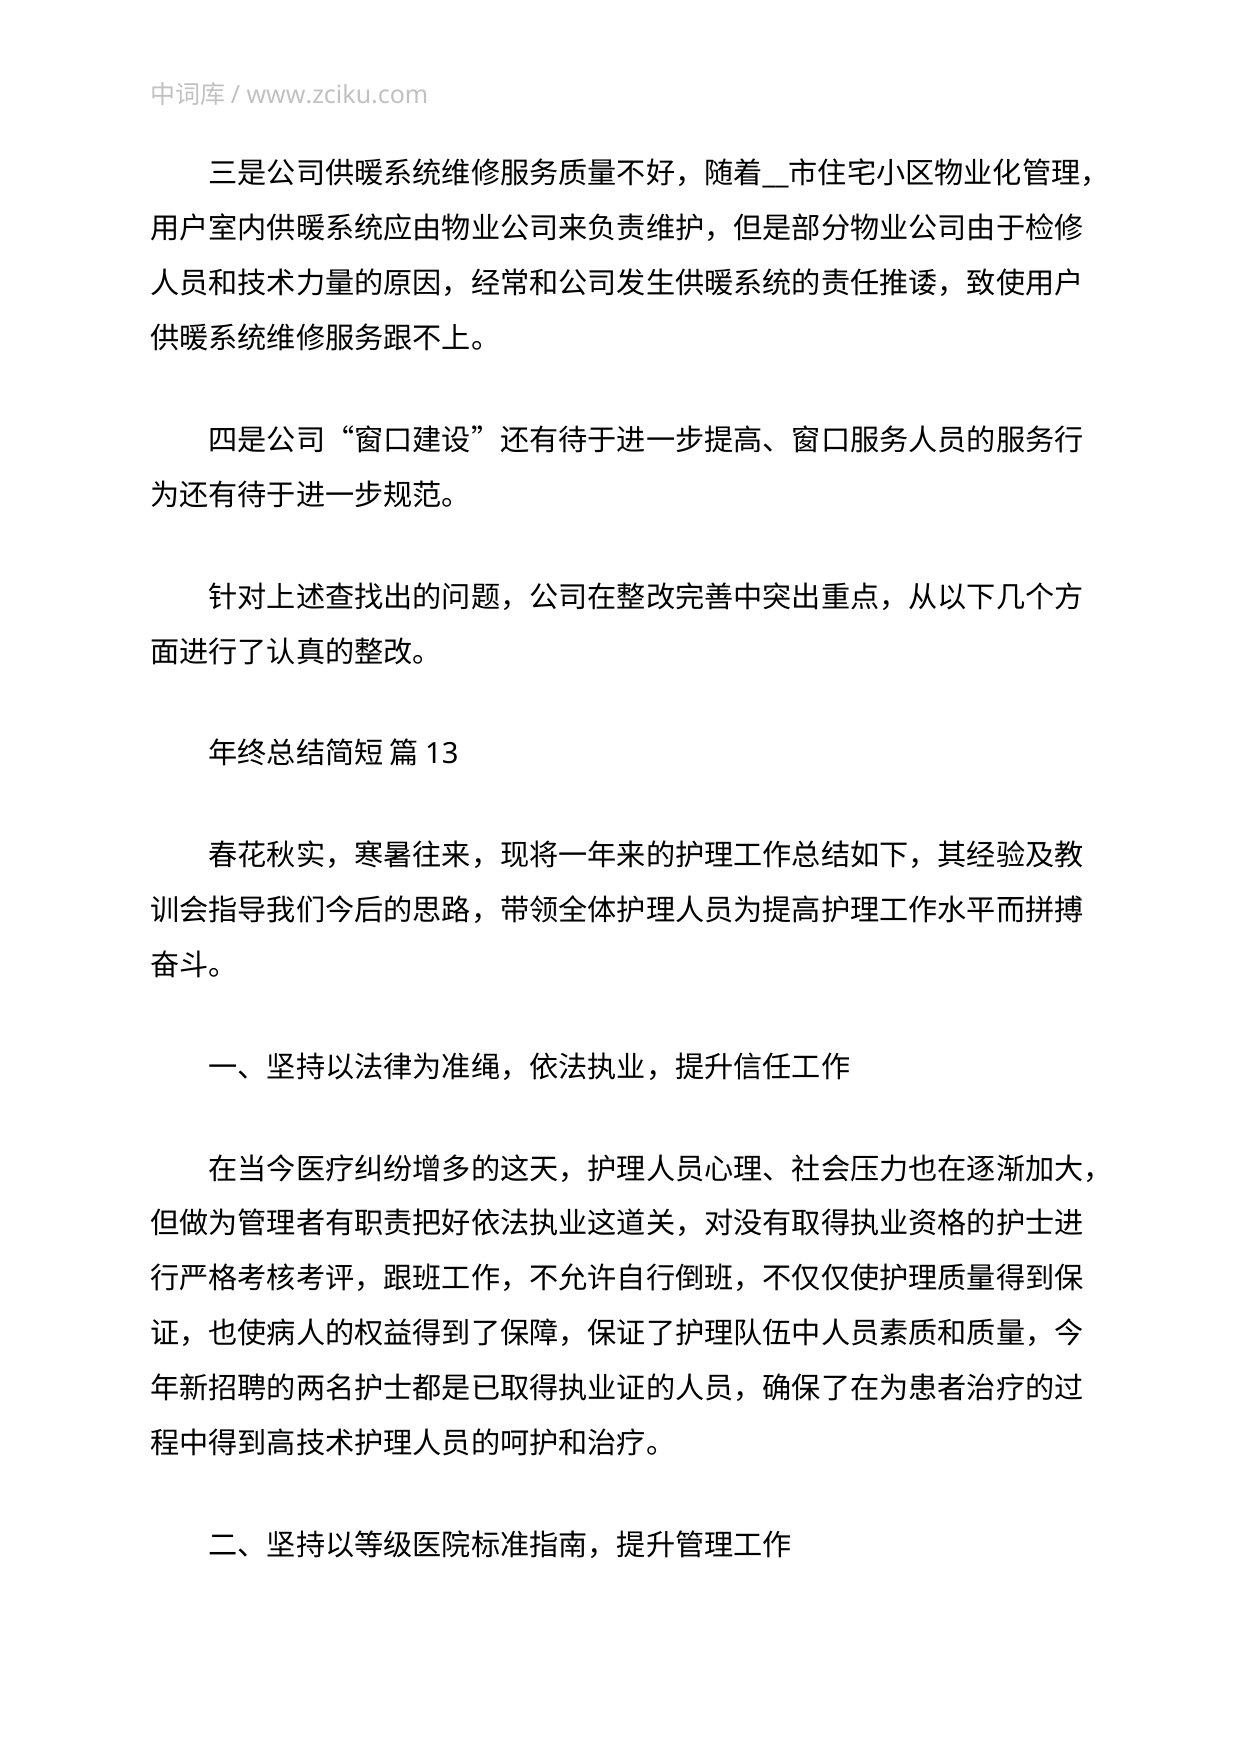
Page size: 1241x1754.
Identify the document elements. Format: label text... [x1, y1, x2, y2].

text 在当今医疗纠纷增多的这天，护理人员心理、社会压力也在逐渐加大，但做为管理者有职责把好依法执业这道关，对没有取得执业资格的护士进行严格考核考评，跟班工作，不允许自行倒班，不仅仅使护理质量得到保证，也使病人的权益得到了保障，保证了护理队伍中人员素质和质量，今年新招聘的两名护士都是已取得执业证的人员，确保了在为患者治疗的过程中得到高技术护理人员的呵护和治疗。 [150, 1145, 1090, 1462]
text 春花秋实，寒暑往来，现将一年来的护理工作总结如下，其经验及教训会指导我们今后的思路，带领全体护理人员为提高护理工作水平而拼搏奋斗。 [150, 832, 1090, 984]
text 三是公司供暖系统维修服务质量不好，随着__市住宅小区物业化管理，用户室内供暖系统应由物业公司来负责维护，但是部分物业公司由于检修人员和技术力量的原因，经常和公司发生供暖系统的责任推诿，致使用户供暖系统维修服务跟不上。 [150, 150, 1090, 357]
text 四是公司“窗口建设”还有待于进一步提高、窗口服务人员的服务行为还有待于进一步规范。 [150, 417, 1090, 514]
text 年终总结简短 篇13 [150, 730, 1090, 772]
text 针对上述查找出的问题，公司在整改完善中突出重点，从以下几个方面进行了认真的整改。 [150, 573, 1090, 670]
text 一、坚持以法律为准绳，依法执业，提升信任工作 [150, 1043, 1090, 1086]
text 二、坚持以等级医院标准指南，提升管理工作 [150, 1521, 1090, 1564]
